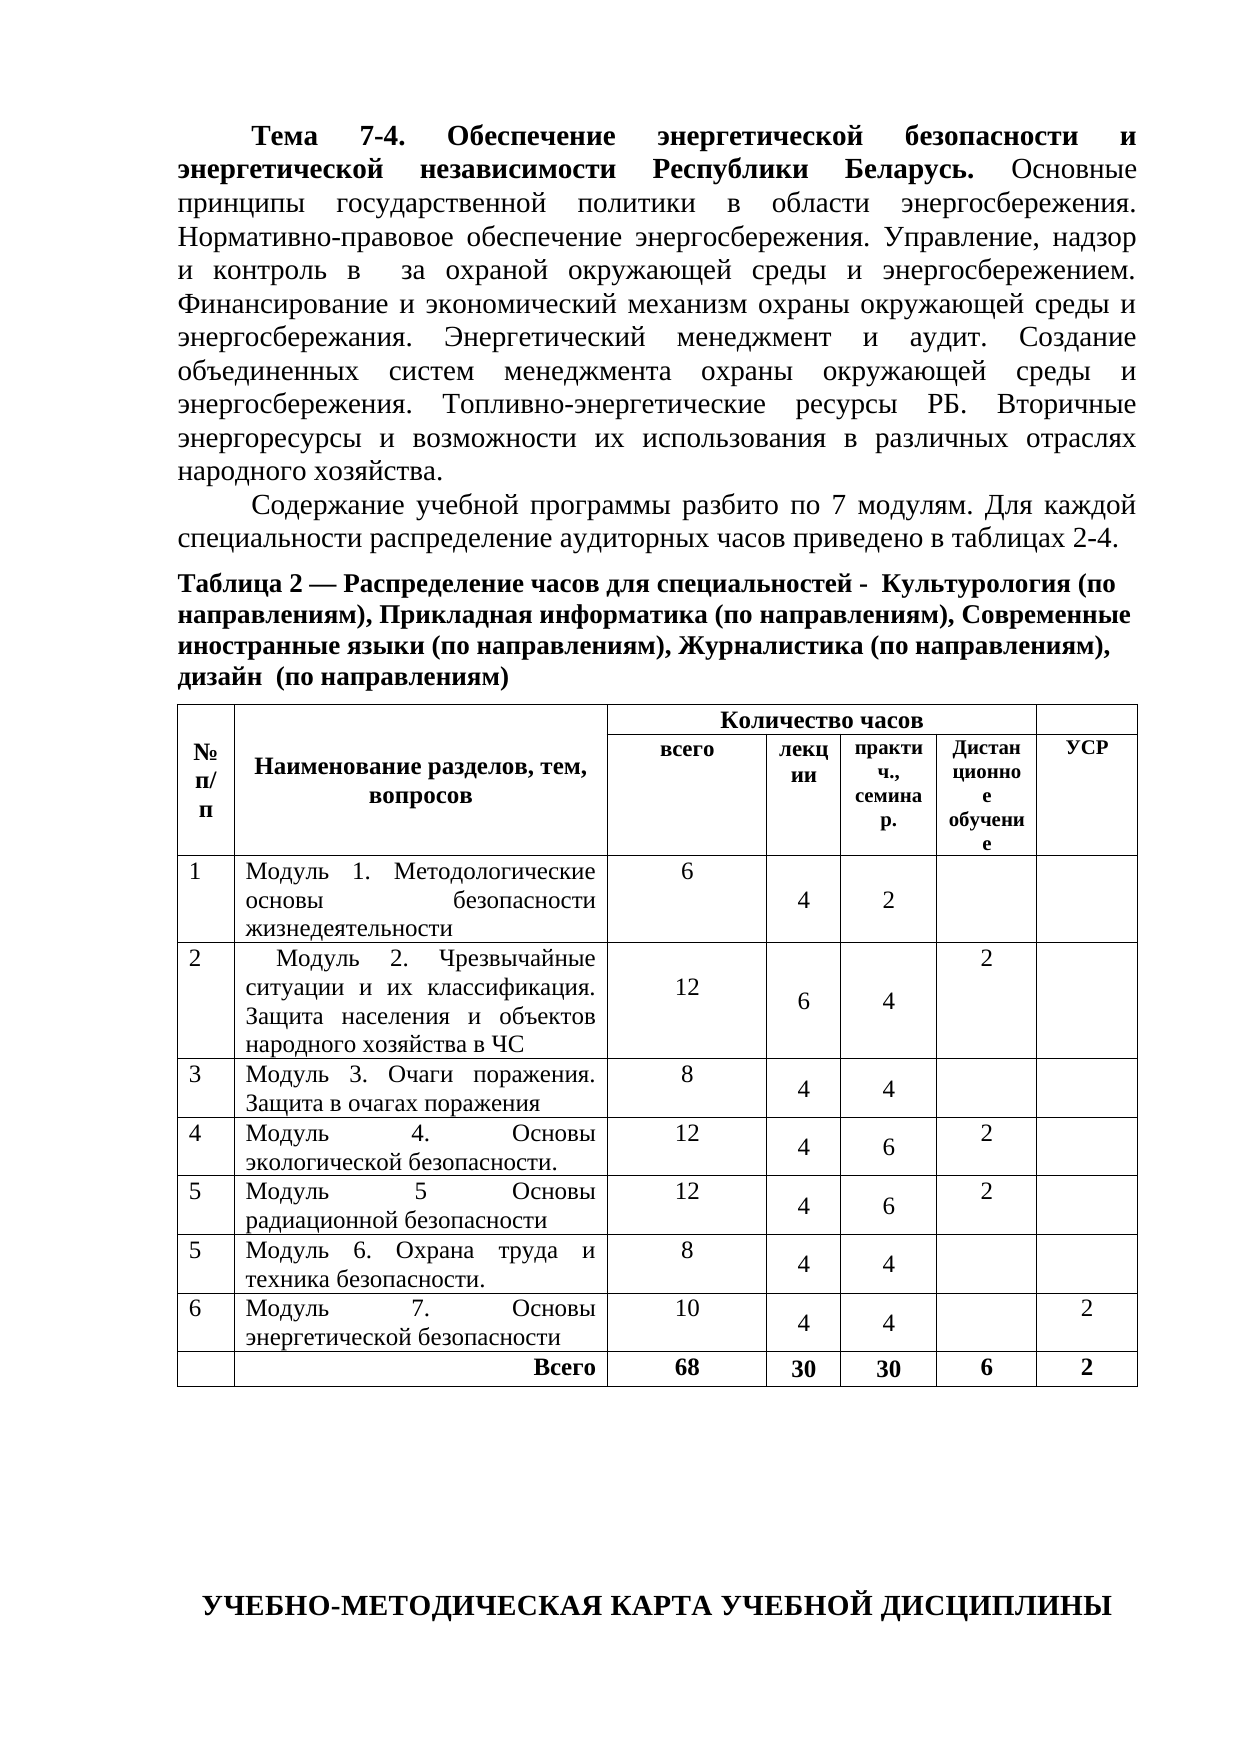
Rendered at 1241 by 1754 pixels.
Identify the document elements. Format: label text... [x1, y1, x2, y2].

table_cell 6 [767, 943, 840, 1058]
table_cell Дистанционное обучение [937, 735, 1036, 855]
table_cell [178, 1352, 234, 1386]
table_cell УСР [1037, 735, 1137, 855]
table_cell Модуль 3. Очаги поражения. Защита в очагах поражения [235, 1059, 607, 1117]
table_cell 6 [178, 1294, 234, 1351]
table_cell 4 [767, 1294, 840, 1351]
table_cell [1037, 1176, 1137, 1234]
table_header Наименование разделов, тем, вопросов [235, 705, 607, 855]
table_cell 1 [178, 856, 234, 942]
table_cell Модуль 4. Основы экологической безопасности. [235, 1118, 607, 1175]
table_cell [937, 1294, 1036, 1351]
table_cell 30 [841, 1352, 936, 1386]
table_cell 4 [841, 1235, 936, 1292]
table_cell 2 [937, 943, 1036, 1058]
table_cell 6 [841, 1118, 936, 1175]
table_cell 2 [841, 856, 936, 942]
table_cell 10 [608, 1294, 766, 1351]
table_cell всего [608, 735, 766, 855]
table_cell 5 [178, 1176, 234, 1234]
table_cell 12 [608, 1118, 766, 1175]
table_cell Модуль 1. Методологические основы безопасности жизнедеятельности [235, 856, 607, 942]
table_cell 4 [767, 1176, 840, 1234]
table_cell 2 [937, 1176, 1036, 1234]
table_cell 4 [841, 1294, 936, 1351]
table_cell [937, 856, 1036, 942]
table_cell Модуль 7. Основы энергетической безопасности [235, 1294, 607, 1351]
text УЧЕБНО-МЕТОДИЧЕСКАЯ КАРТА УЧЕБНОЙ ДИСЦИПЛИНЫ [177, 1588, 1137, 1621]
table_cell практич., семинар. [841, 735, 936, 855]
text Содержание учебной программы разбито по 7 модулям. Для каждой специальности распределение аудиторных часов приведено в таблицах 2-4. [177, 487, 1137, 554]
table_cell Модуль 5 Основы радиационной безопасности [235, 1176, 607, 1234]
table_cell [1037, 1118, 1137, 1175]
table_cell 2 [937, 1118, 1036, 1175]
table_cell [1037, 1059, 1137, 1117]
table_cell 4 [767, 1235, 840, 1292]
table_cell 2 [178, 943, 234, 1058]
table_cell 4 [767, 1059, 840, 1117]
table_cell 5 [178, 1235, 234, 1292]
table_cell [937, 1235, 1036, 1292]
table_cell лекции [767, 735, 840, 855]
table_cell 8 [608, 1059, 766, 1117]
table_cell 8 [608, 1235, 766, 1292]
table_cell 3 [178, 1059, 234, 1117]
table_cell Модуль 6. Охрана труда и техника безопасности. [235, 1235, 607, 1292]
table_cell 2 [1037, 1294, 1137, 1351]
table_cell 2 [1037, 1352, 1137, 1386]
table_cell [1037, 1235, 1137, 1292]
table_cell 12 [608, 1176, 766, 1234]
table_cell 12 [608, 943, 766, 1058]
table_cell 4 [767, 1118, 840, 1175]
table_cell Всего [235, 1352, 607, 1386]
table_header № п/п [178, 705, 234, 855]
text Тема 7-4. Обеспечение энергетической безопасности и энергетической независимости Республики Беларусь. Основные принципы государственной политики в области энергосбережения. Нормативно-правовое обеспечение энергосбережения. Управление, надзор и контроль в за охраной окружающей среды и энергосбережением. Финансирование и экономический механизм охраны окружающей среды и энергосбережания. Энергетический менеджмент и аудит. Создание объединенных систем менеджмента охраны окружающей среды и энергосбережения. Топливно-энергетические ресурсы РБ. Вторичные энергоресурсы и возможности их использования в различных отраслях народного хозяйства. [177, 118, 1137, 487]
text Таблица 2 — Распределение часов для специальностей - Культурология (по направлениям), Прикладная информатика (по направлениям), Современные иностранные языки (по направлениям), Журналистика (по направлениям), дизайн (по направлениям) [177, 567, 1137, 691]
table_header [1037, 705, 1137, 733]
table_cell [1037, 856, 1137, 942]
table_cell [937, 1059, 1036, 1117]
table_cell [1037, 943, 1137, 1058]
table_cell Модуль 2. Чрезвычайные ситуации и их классификация. Защита населения и объектов народного хозяйства в ЧС [235, 943, 607, 1058]
table_cell 6 [841, 1176, 936, 1234]
table_header Количество часов [608, 705, 1036, 733]
table_cell 68 [608, 1352, 766, 1386]
table_cell 4 [841, 1059, 936, 1117]
table_cell 4 [767, 856, 840, 942]
table_cell 30 [767, 1352, 840, 1386]
table_cell 6 [608, 856, 766, 942]
table_cell 6 [937, 1352, 1036, 1386]
table_cell 4 [178, 1118, 234, 1175]
table_cell 4 [841, 943, 936, 1058]
